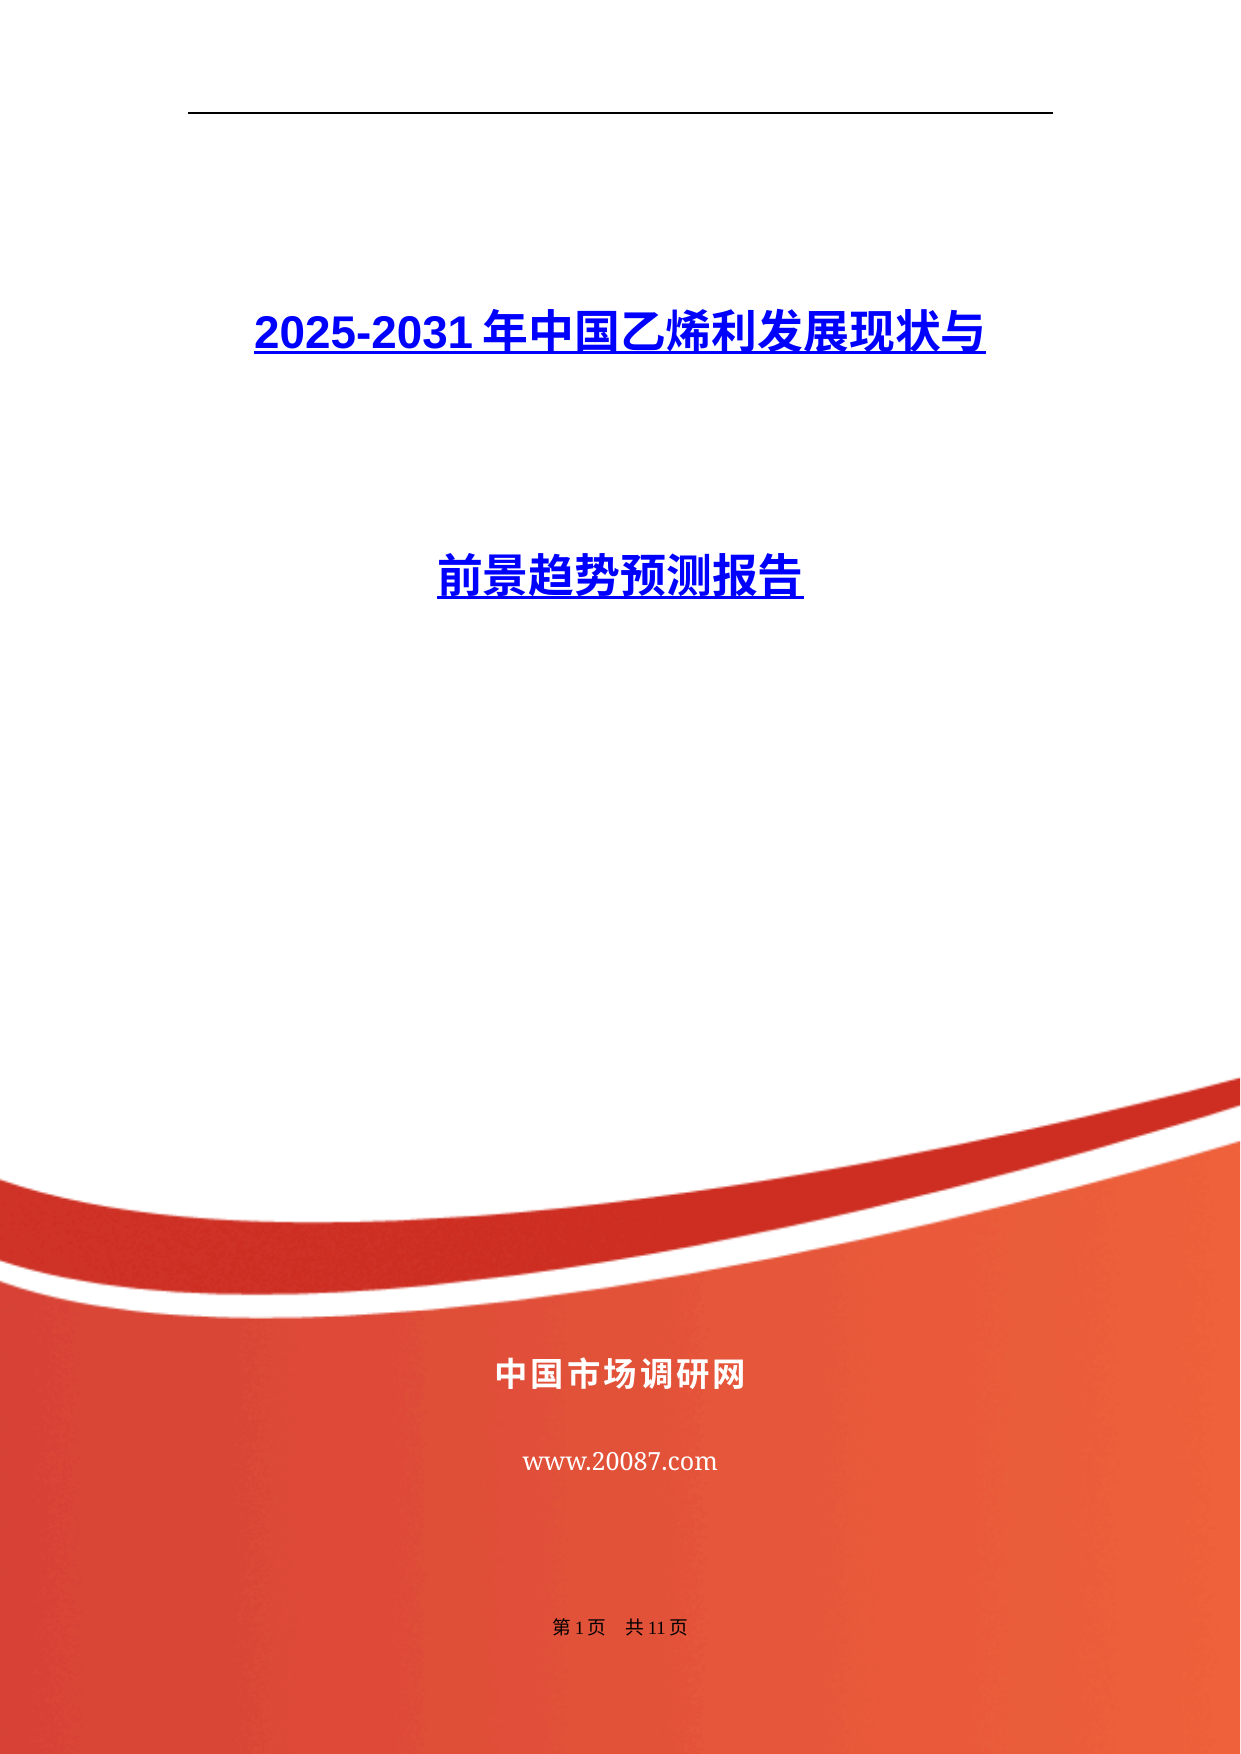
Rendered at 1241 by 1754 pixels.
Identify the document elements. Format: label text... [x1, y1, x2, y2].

table_header 2025-2031年中国乙烯利发展现状与前景趋势预测报告 [188, 207, 1053, 773]
picture [0, 1006, 1241, 1754]
text www.20087.com [187, 1428, 1053, 1493]
subtitle 中国市场调研网 [187, 1339, 1053, 1404]
